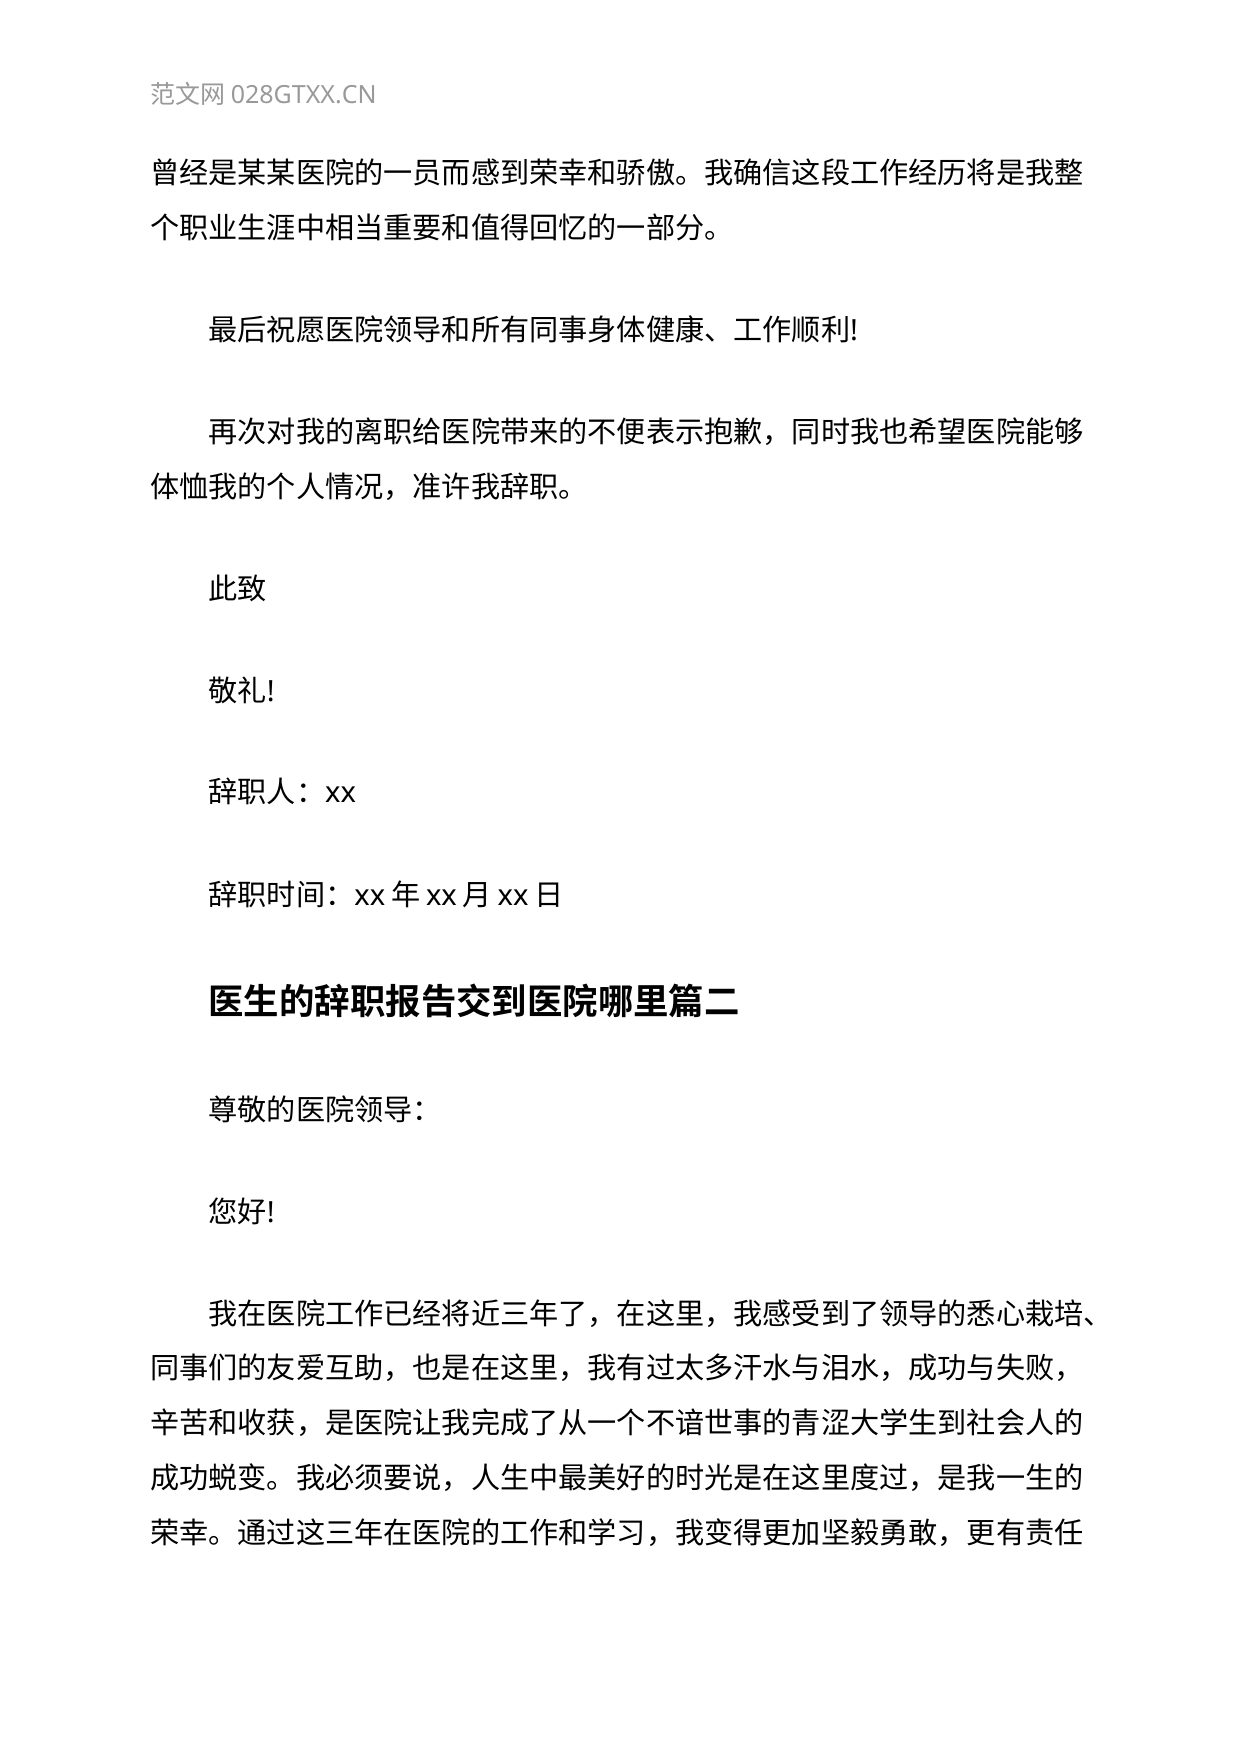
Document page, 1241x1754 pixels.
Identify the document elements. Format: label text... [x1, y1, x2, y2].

text 辞职人：xx [150, 769, 1090, 811]
text 最后祝愿医院领导和所有同事身体健康、工作顺利! [150, 307, 1090, 349]
text 尊敬的医院领导： [150, 1086, 1090, 1129]
text 医生的辞职报告交到医院哪里篇二 [150, 973, 1090, 1024]
text 辞职时间：xx年xx月xx日 [150, 871, 1090, 913]
text 敬礼! [150, 667, 1090, 709]
text 此致 [150, 565, 1090, 608]
text 再次对我的离职给医院带来的不便表示抱歉，同时我也希望医院能够体恤我的个人情况，准许我辞职。 [150, 409, 1090, 506]
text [150, 150, 1090, 247]
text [150, 1290, 1090, 1552]
text 您好! [150, 1188, 1090, 1231]
